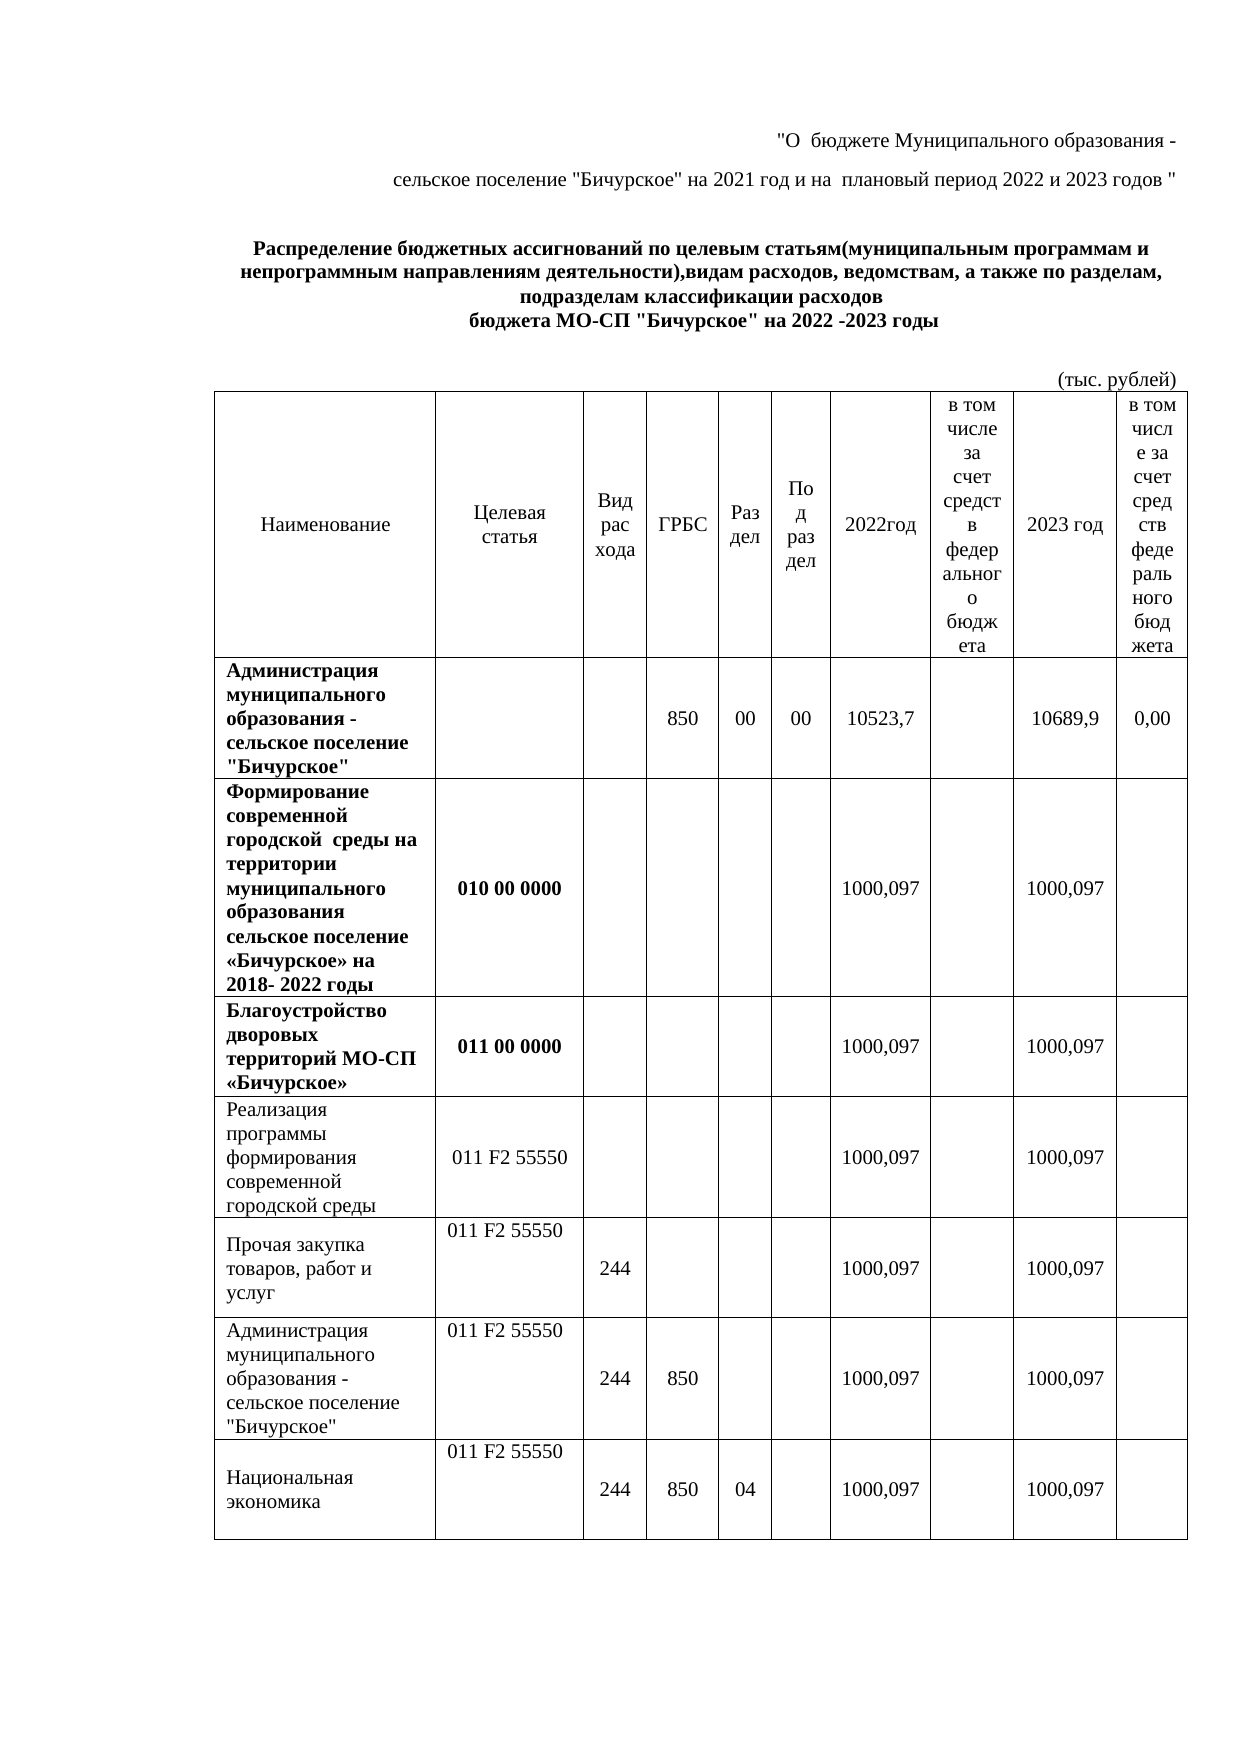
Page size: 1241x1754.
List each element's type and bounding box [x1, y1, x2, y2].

table_cell [189, 118, 1192, 1539]
